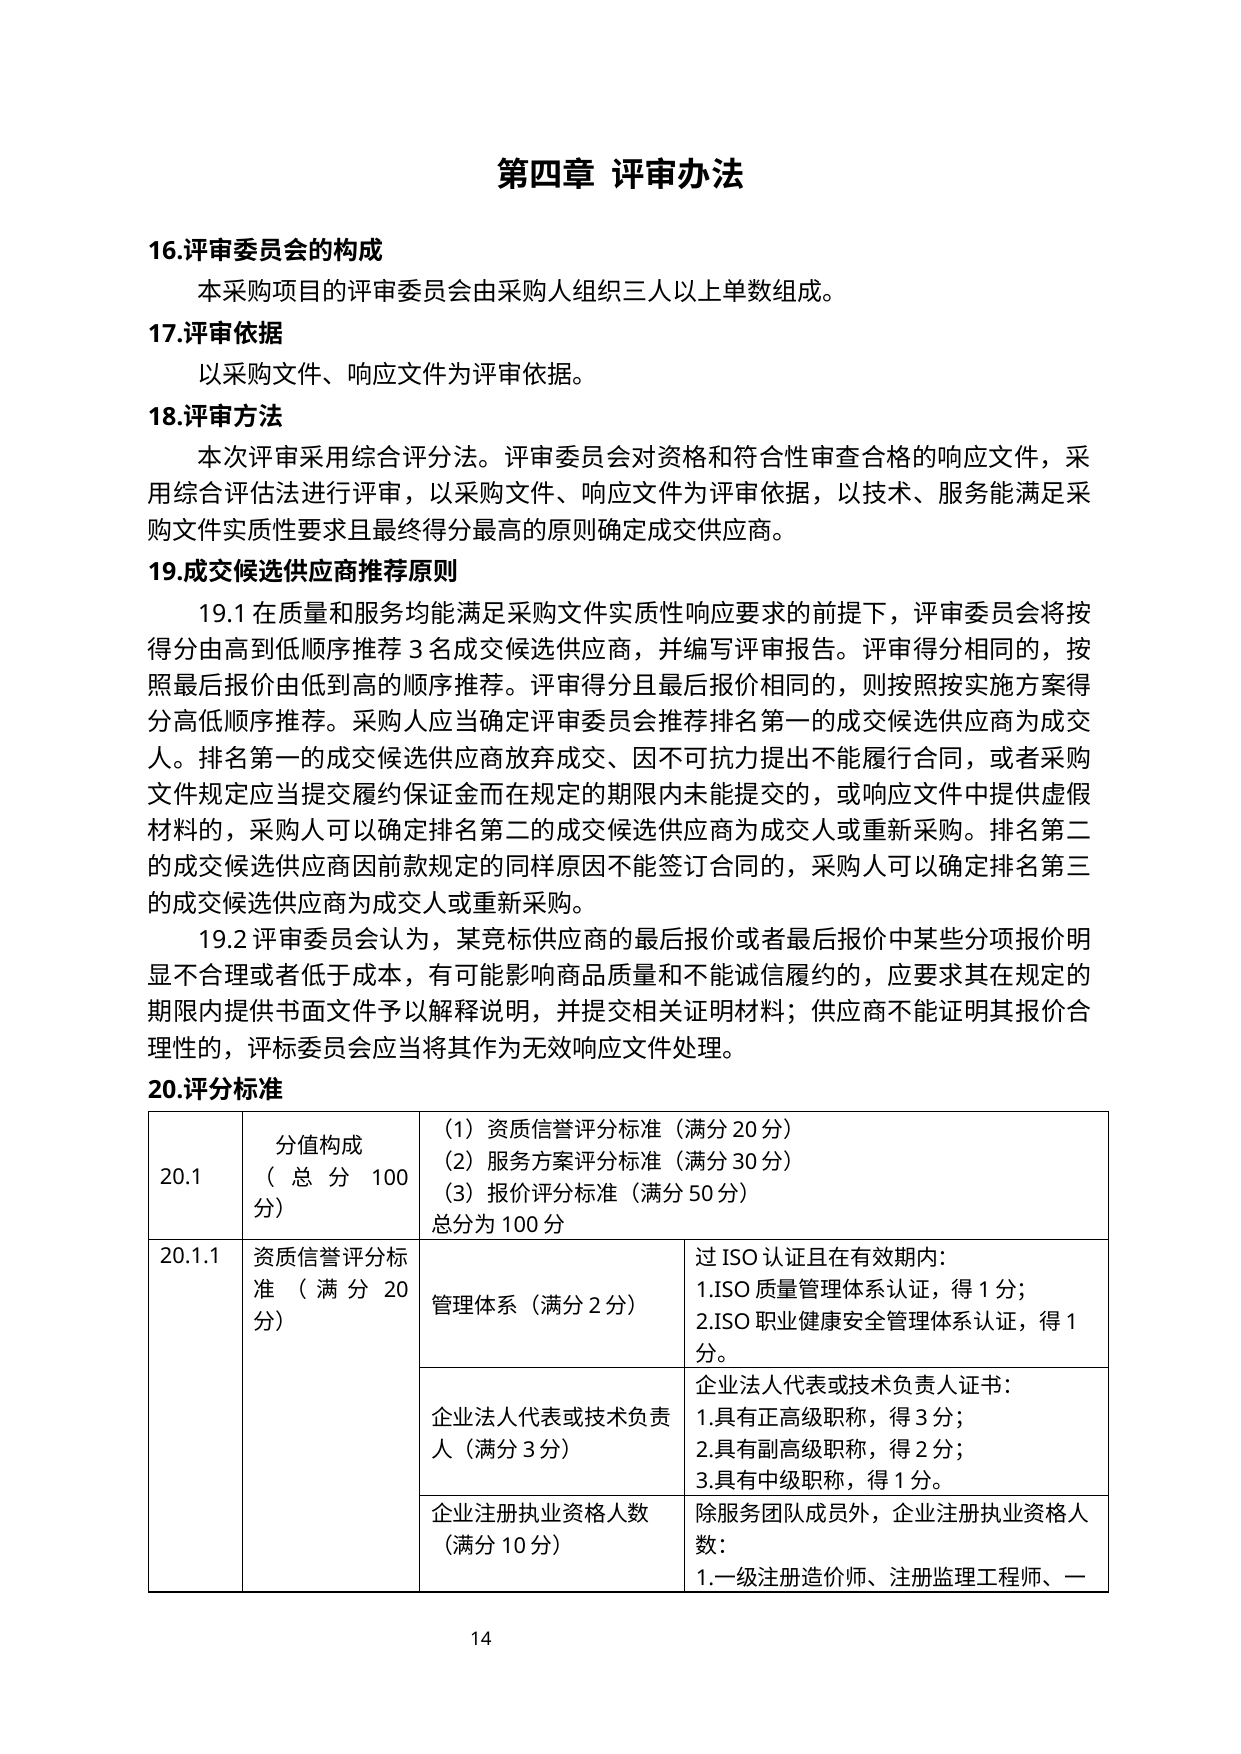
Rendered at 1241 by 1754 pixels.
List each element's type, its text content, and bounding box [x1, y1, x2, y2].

table_cell 企业法人代表或技术负责人证书： 1.具有正高级职称，得3分； 2.具有副高级职称，得2分； 3.具有中级职称，得1分。 [685, 1368, 1108, 1495]
table_header 资质信誉评分标准（满分20分） 服务方案评分标准（满分30分） 报价评分标准（满分50分） 总分为100分 [420, 1112, 1108, 1239]
list 19.成交候选供应商推荐原则 [148, 552, 1092, 588]
table_cell 资质信誉评分标准（满分20分） [243, 1240, 419, 1591]
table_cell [685, 1496, 1108, 1591]
table_header 分值构成 （总分100分） [243, 1112, 419, 1239]
text 本采购项目的评审委员会由采购人组织三人以上单数组成。 [148, 272, 1092, 308]
table_cell 管理体系（满分2分） [420, 1240, 684, 1367]
list 20.评分标准 [148, 1069, 1092, 1106]
table_cell 企业法人代表或技术负责人（满分3分） [420, 1368, 684, 1495]
text 第四章 评审办法 [148, 148, 1092, 196]
table_cell 企业注册执业资格人数（满分10分） [420, 1496, 684, 1591]
table_cell 过ISO认证且在有效期内： 1.‌ISO质量管理体系认证，得1分； 2.‌ISO职业健康安全管理体系认证，得1分。 [685, 1240, 1108, 1367]
text 19.1在质量和服务均能满足采购文件实质性响应要求的前提下，评审委员会将按得分由高到低顺序推荐3名成交候选供应商，并编写评审报告。评审得分相同的，按照最后报价由低到高的顺序推荐。评审得分且最后报价相同的，则按照按实施方案得分高低顺序推荐。采购人应当确定评审委员会推荐排名第一的成交候选供应商为成交人。排名第一的成交候选供应商放弃成交、因不可抗力提出不能履行合同，或者采购文件规定应当提交履约保证金而在规定的期限内未能提交的，或响应文件中提供虚假材料的，采购人可以确定排名第二的成交候选供应商为成交人或重新采购。排名第二的成交候选供应商因前款规定的同样原因不能签订合同的，采购人可以确定排名第三的成交候选供应商为成交人或重新采购。 [148, 593, 1092, 919]
table_header 20.1 [149, 1112, 242, 1239]
table_cell 20.1.1 [149, 1240, 242, 1591]
text 以采购文件、响应文件为评审依据。 [148, 355, 1092, 391]
list 18.评审方法 [148, 396, 1092, 432]
list 16.评审委员会的构成 [148, 230, 1092, 267]
text 19.2评审委员会认为，某竞标供应商的最后报价或者最后报价中某些分项报价明显不合理或者低于成本，有可能影响商品质量和不能诚信履约的，应要求其在规定的期限内提供书面文件予以解释说明，并提交相关证明材料；供应商不能证明其报价合理性的，评标委员会应当将其作为无效响应文件处理。 [148, 919, 1092, 1064]
list 17.评审依据 [148, 313, 1092, 349]
text 本次评审采用综合评分法。评审委员会对资格和符合性审查合格的响应文件，采用综合评估法进行评审，以采购文件、响应文件为评审依据，以技术、服务能满足采购文件实质性要求且最终得分最高的原则确定成交供应商。 [148, 438, 1092, 546]
